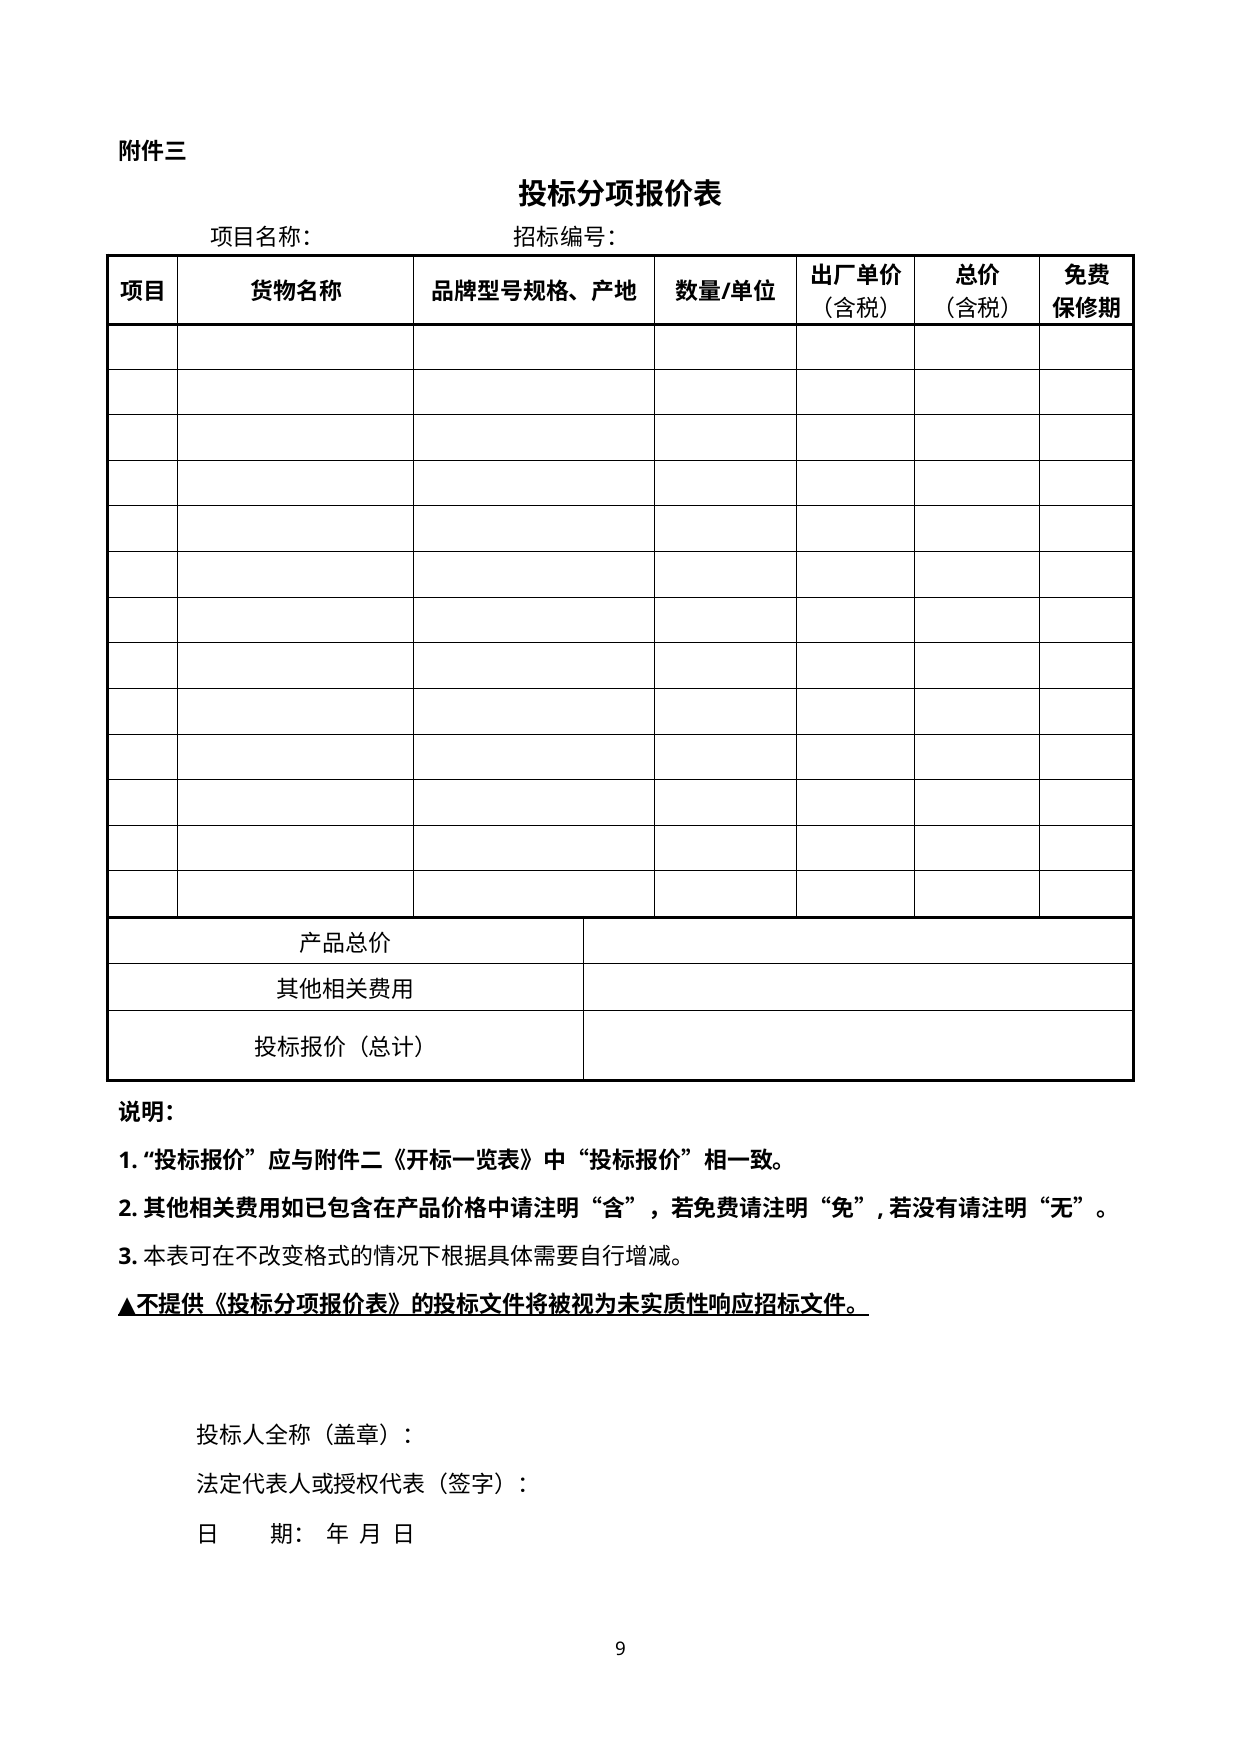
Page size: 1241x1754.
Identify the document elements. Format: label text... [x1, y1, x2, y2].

table_cell [414, 689, 654, 733]
table_cell [109, 506, 177, 551]
table_cell [414, 871, 654, 916]
table_cell 产品总价 [109, 919, 583, 963]
table_cell [655, 506, 796, 551]
table_cell [178, 415, 413, 460]
table_header 总价 （含税） [915, 257, 1039, 323]
table_cell [178, 871, 413, 916]
table_cell [915, 552, 1039, 597]
table_cell [655, 415, 796, 460]
table_cell [1040, 780, 1132, 825]
text 2. 其他相关费用如已包含在产品价格中请注明“含”，若免费请注明“免”, 若没有请注明“无”。 [118, 1178, 1122, 1226]
table_cell [178, 370, 413, 414]
table_cell [109, 415, 177, 460]
table_cell [1040, 370, 1132, 414]
table_cell [109, 871, 177, 916]
table_cell [178, 598, 413, 642]
table_cell [109, 552, 177, 597]
table_cell [178, 461, 413, 505]
table_cell [178, 780, 413, 825]
table_header 出厂单价 （含税） [797, 257, 914, 323]
table_cell [109, 326, 177, 369]
table_cell [797, 552, 914, 597]
table_cell [1040, 643, 1132, 688]
table_cell [414, 415, 654, 460]
table_cell [414, 598, 654, 642]
table_cell [1040, 826, 1132, 870]
table_cell [414, 780, 654, 825]
table_cell [1040, 415, 1132, 460]
table_cell [655, 461, 796, 505]
table_cell [414, 461, 654, 505]
table_header 数量/单位 [655, 257, 796, 323]
table_cell [178, 552, 413, 597]
text ▲不提供《投标分项报价表》的投标文件将被视为未实质性响应招标文件。 [118, 1274, 1122, 1322]
table_cell [915, 735, 1039, 779]
table_cell [797, 506, 914, 551]
table_cell [915, 689, 1039, 733]
table_cell [178, 326, 413, 369]
table_cell [655, 552, 796, 597]
table_cell [797, 780, 914, 825]
table_cell [915, 326, 1039, 369]
table_cell [178, 689, 413, 733]
table_cell [109, 461, 177, 505]
table_cell [109, 598, 177, 642]
table_cell [584, 1011, 1132, 1079]
table_cell [797, 461, 914, 505]
table_cell [178, 643, 413, 688]
table_cell [1040, 871, 1132, 916]
table_cell [915, 871, 1039, 916]
table_cell 投标报价（总计） [109, 1011, 583, 1079]
table_cell [915, 826, 1039, 870]
text 项目名称： 招标编号： [118, 214, 1122, 253]
table_cell [797, 643, 914, 688]
table_cell [915, 780, 1039, 825]
text 1. “投标报价”应与附件二《开标一览表》中“投标报价”相一致。 [118, 1130, 1122, 1178]
table_cell [655, 689, 796, 733]
table_cell [655, 598, 796, 642]
table_cell [1040, 326, 1132, 369]
table_cell [178, 826, 413, 870]
table_cell [655, 735, 796, 779]
text 法定代表人或授权代表（签字）： [162, 1466, 1122, 1499]
table_cell [797, 826, 914, 870]
table_cell [414, 826, 654, 870]
text 日 期： 年 月 日 [162, 1516, 1122, 1549]
table_cell [915, 415, 1039, 460]
table_cell [797, 370, 914, 414]
table_cell [1040, 552, 1132, 597]
table_cell [178, 735, 413, 779]
text 投标人全称（盖章）： [162, 1417, 1122, 1450]
table_cell [915, 598, 1039, 642]
table_cell [915, 643, 1039, 688]
table_cell [655, 326, 796, 369]
table_cell [655, 370, 796, 414]
table_cell [655, 780, 796, 825]
table_cell [584, 964, 1132, 1010]
table_cell [414, 735, 654, 779]
table_cell [109, 643, 177, 688]
table_cell [797, 689, 914, 733]
table_cell [915, 506, 1039, 551]
table_cell [797, 871, 914, 916]
table_cell [414, 552, 654, 597]
table_cell [797, 415, 914, 460]
table_cell [1040, 461, 1132, 505]
table_cell [1040, 689, 1132, 733]
table_cell [109, 826, 177, 870]
table_cell [109, 689, 177, 733]
table_header 项目 [109, 257, 177, 323]
table_header 货物名称 [178, 257, 413, 323]
table_cell [1040, 735, 1132, 779]
table_cell [109, 370, 177, 414]
text 附件三 [118, 118, 1122, 166]
table_cell [584, 919, 1132, 963]
table_cell [655, 826, 796, 870]
table_cell [109, 735, 177, 779]
table_cell 其他相关费用 [109, 964, 583, 1010]
text 投标分项报价表 [118, 166, 1122, 214]
table_cell [414, 506, 654, 551]
table_cell [109, 780, 177, 825]
table_cell [915, 370, 1039, 414]
table_cell [915, 461, 1039, 505]
table_cell [178, 506, 413, 551]
table_cell [414, 370, 654, 414]
table_cell [655, 871, 796, 916]
table_header 品牌型号规格、产地 [414, 257, 654, 323]
table_cell [797, 735, 914, 779]
table_cell [655, 643, 796, 688]
table_cell [1040, 598, 1132, 642]
table_cell [414, 643, 654, 688]
table_header 免费 保修期 [1040, 257, 1132, 323]
table_cell [797, 598, 914, 642]
text 3. 本表可在不改变格式的情况下根据具体需要自行增减。 [118, 1226, 1122, 1274]
table_cell [1040, 506, 1132, 551]
text 说明： [118, 1082, 1122, 1130]
table_cell [797, 326, 914, 369]
table_cell [414, 326, 654, 369]
